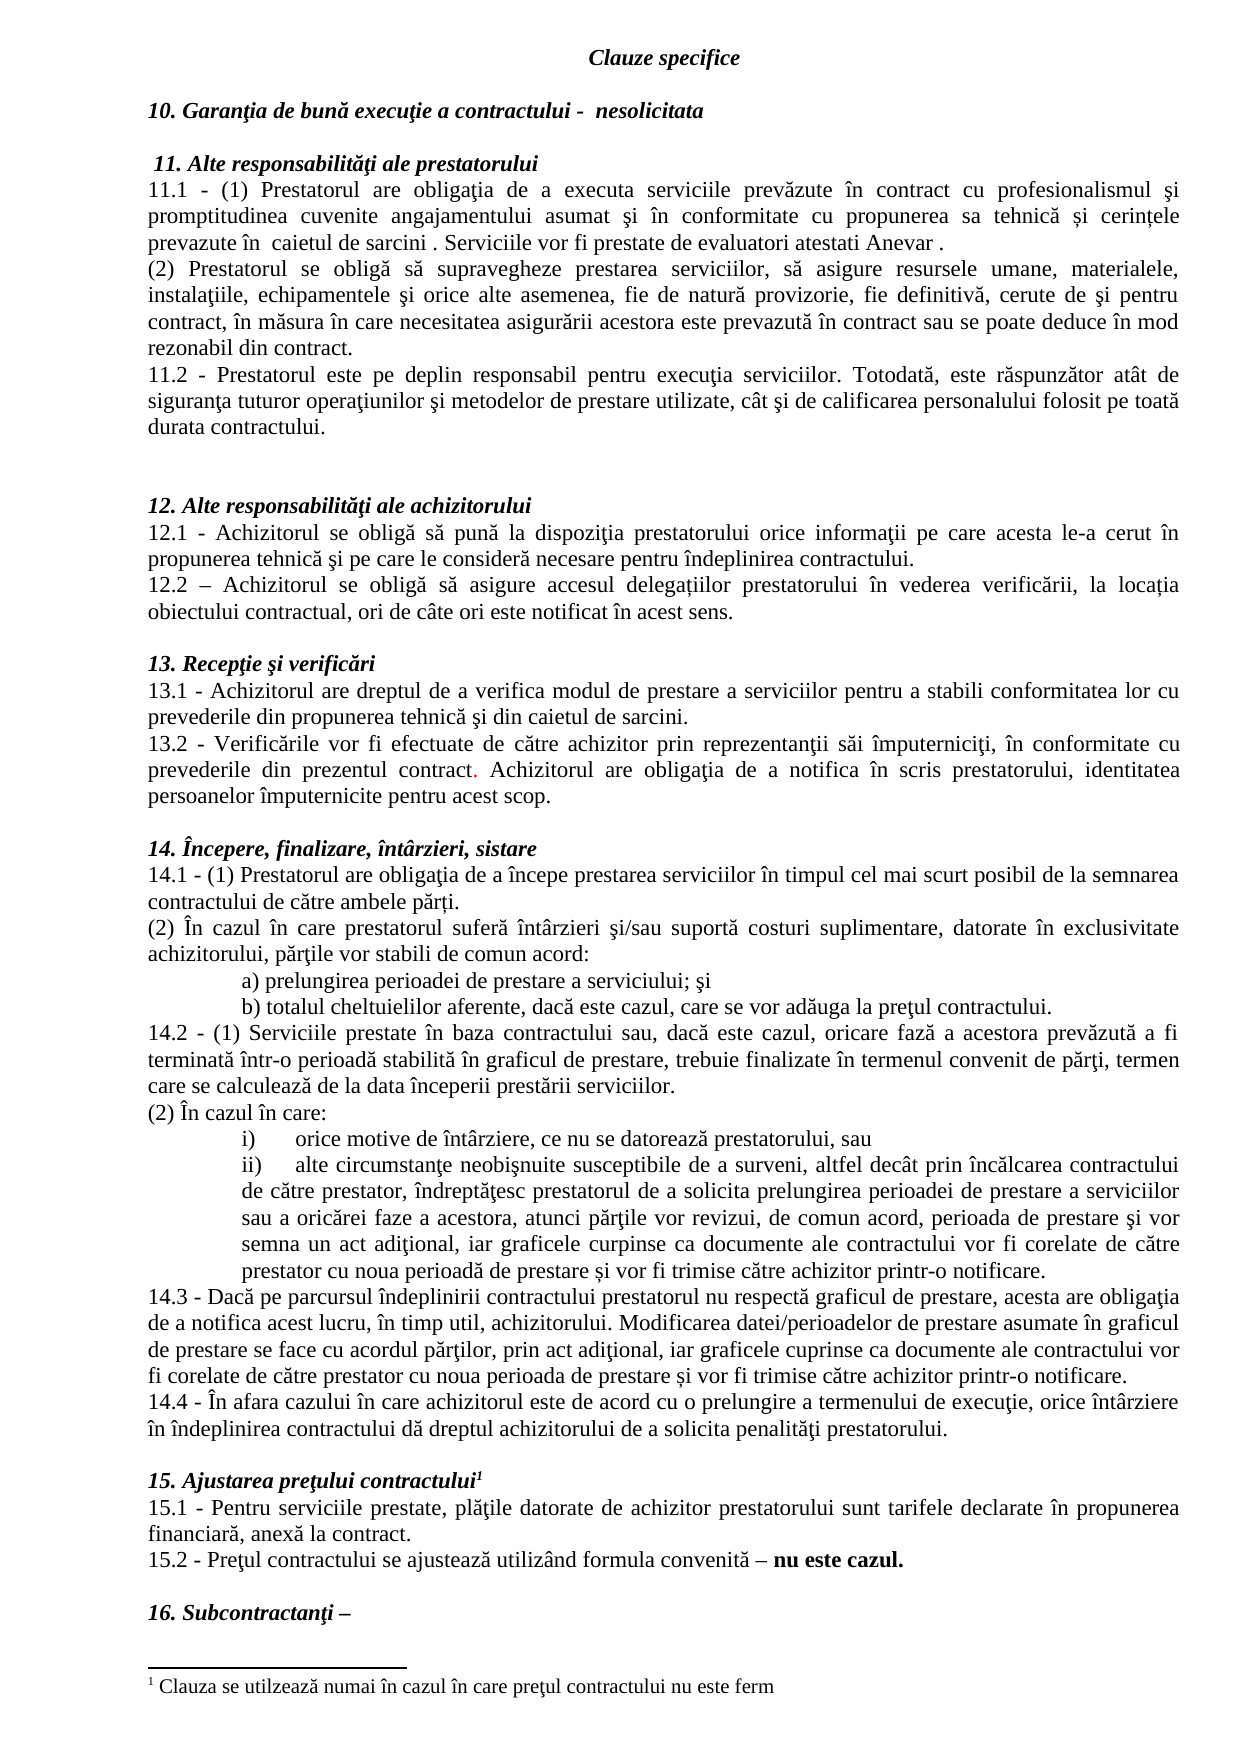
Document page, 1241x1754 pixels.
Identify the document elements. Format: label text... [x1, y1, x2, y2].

text 12.2 – Achizitorul se obligă să asigure accesul delegațiilor prestatorului în vederea verificării, la locația obiectului contractual, ori de câte ori este notificat în acest sens. [148, 571, 1181, 624]
text 13.2 - Verificările vor fi efectuate de către achizitor prin reprezentanţii săi împuterniciţi, în conformitate cu prevederile din prezentul contract. Achizitorul are obligaţia de a notifica în scris prestatorului, identitatea persoanelor împuternicite pentru acest scop. [148, 729, 1181, 809]
text 12. Alte responsabilităţi ale achizitorului [148, 492, 1181, 519]
list orice motive de întârziere, ce nu se datorează prestatorului, sau [241, 1125, 1181, 1151]
text 15.2 - Preţul contractului se ajustează utilizând formula convenită – nu este cazul. [148, 1547, 1181, 1573]
text 14.4 - În afara cazului în care achizitorul este de acord cu o prelungire a termenului de execuţie, orice întârziere în îndeplinirea contractului dă dreptul achizitorului de a solicita penalităţi prestatorului. [148, 1388, 1181, 1441]
text Clauze specifice [148, 44, 1181, 71]
list alte circumstanţe neobişnuite susceptibile de a surveni, altfel decât prin încălcarea contractului de către prestator, îndreptăţesc prestatorul de a solicita prelungirea perioadei de prestare a serviciilor sau a oricărei faze a acestora, atunci părţile vor revizui, de comun acord, perioada de prestare şi vor semna un act adiţional, iar graficele curpinse ca documente ale contractului vor fi corelate de către prestator cu noua perioadă de prestare și vor fi trimise către achizitor printr-o notificare. [241, 1151, 1181, 1283]
text 14.1 - (1) Prestatorul are obligaţia de a începe prestarea serviciilor în timpul cel mai scurt posibil de la semnarea contractului de către ambele părți. [148, 861, 1181, 914]
text 11.1 - (1) Prestatorul are obligaţia de a executa serviciile prevăzute în contract cu profesionalismul şi promptitudinea cuvenite angajamentului asumat şi în conformitate cu propunerea sa tehnică și cerințele prevazute în caietul de sarcini . Serviciile vor fi prestate de evaluatori atestati Anevar . [148, 176, 1181, 255]
text 14. Începere, finalizare, întârzieri, sistare [148, 835, 1181, 861]
text 14.2 - (1) Serviciile prestate în baza contractului sau, dacă este cazul, oricare fază a acestora prevăzută a fi terminată într-o perioadă stabilită în graficul de prestare, trebuie finalizate în termenul convenit de părţi, termen care se calculează de la data începerii prestării serviciilor. [148, 1019, 1181, 1098]
text 13.1 - Achizitorul are dreptul de a verifica modul de prestare a serviciilor pentru a stabili conformitatea lor cu prevederile din propunerea tehnică şi din caietul de sarcini. [148, 677, 1181, 729]
text 12.1 - Achizitorul se obligă să pună la dispoziţia prestatorului orice informaţii pe care acesta le-a cerut în propunerea tehnică şi pe care le consideră necesare pentru îndeplinirea contractului. [148, 519, 1181, 571]
text (2) Prestatorul se obligă să supravegheze prestarea serviciilor, să asigure resursele umane, materialele, instalaţiile, echipamentele şi orice alte asemenea, fie de natură provizorie, fie definitivă, cerute de şi pentru contract, în măsura în care necesitatea asigurării acestora este prevazută în contract sau se poate deduce în mod rezonabil din contract. [148, 255, 1181, 361]
list b) totalul cheltuielilor aferente, dacă este cazul, care se vor adăuga la preţul contractului. [148, 993, 1181, 1019]
text 15. Ajustarea preţului contractului [148, 1467, 1181, 1494]
text (2) În cazul în care prestatorul suferă întârzieri şi/sau suportă costuri suplimentare, datorate în exclusivitate achizitorului, părţile vor stabili de comun acord: [148, 914, 1181, 967]
list a) prelungirea perioadei de prestare a serviciului; şi [148, 967, 1181, 993]
text 16. Subcontractanţi – [148, 1599, 1181, 1626]
text (2) În cazul în care: [148, 1098, 1181, 1125]
text 15.1 - Pentru serviciile prestate, plăţile datorate de achizitor prestatorului sunt tarifele declarate în propunerea financiară, anexă la contract. [148, 1494, 1181, 1547]
text 13. Recepţie şi verificări [148, 651, 1181, 677]
text 11. Alte responsabilităţi ale prestatorului [148, 150, 1181, 176]
text 14.3 - Dacă pe parcursul îndeplinirii contractului prestatorul nu respectă graficul de prestare, acesta are obligaţia de a notifica acest lucru, în timp util, achizitorului. Modificarea datei/perioadelor de prestare asumate în graficul de prestare se face cu acordul părţilor, prin act adiţional, iar graficele cuprinse ca documente ale contractului vor fi corelate de către prestator cu noua perioada de prestare și vor fi trimise către achizitor printr-o notificare. [148, 1283, 1181, 1388]
text 10. Garanţia de bună execuţie a contractului - nesolicitata [148, 97, 1181, 123]
text 11.2 - Prestatorul este pe deplin responsabil pentru execuţia serviciilor. Totodată, este răspunzător atât de siguranţa tuturor operaţiunilor şi metodelor de prestare utilizate, cât şi de calificarea personalului folosit pe toată durata contractului. [148, 361, 1181, 440]
